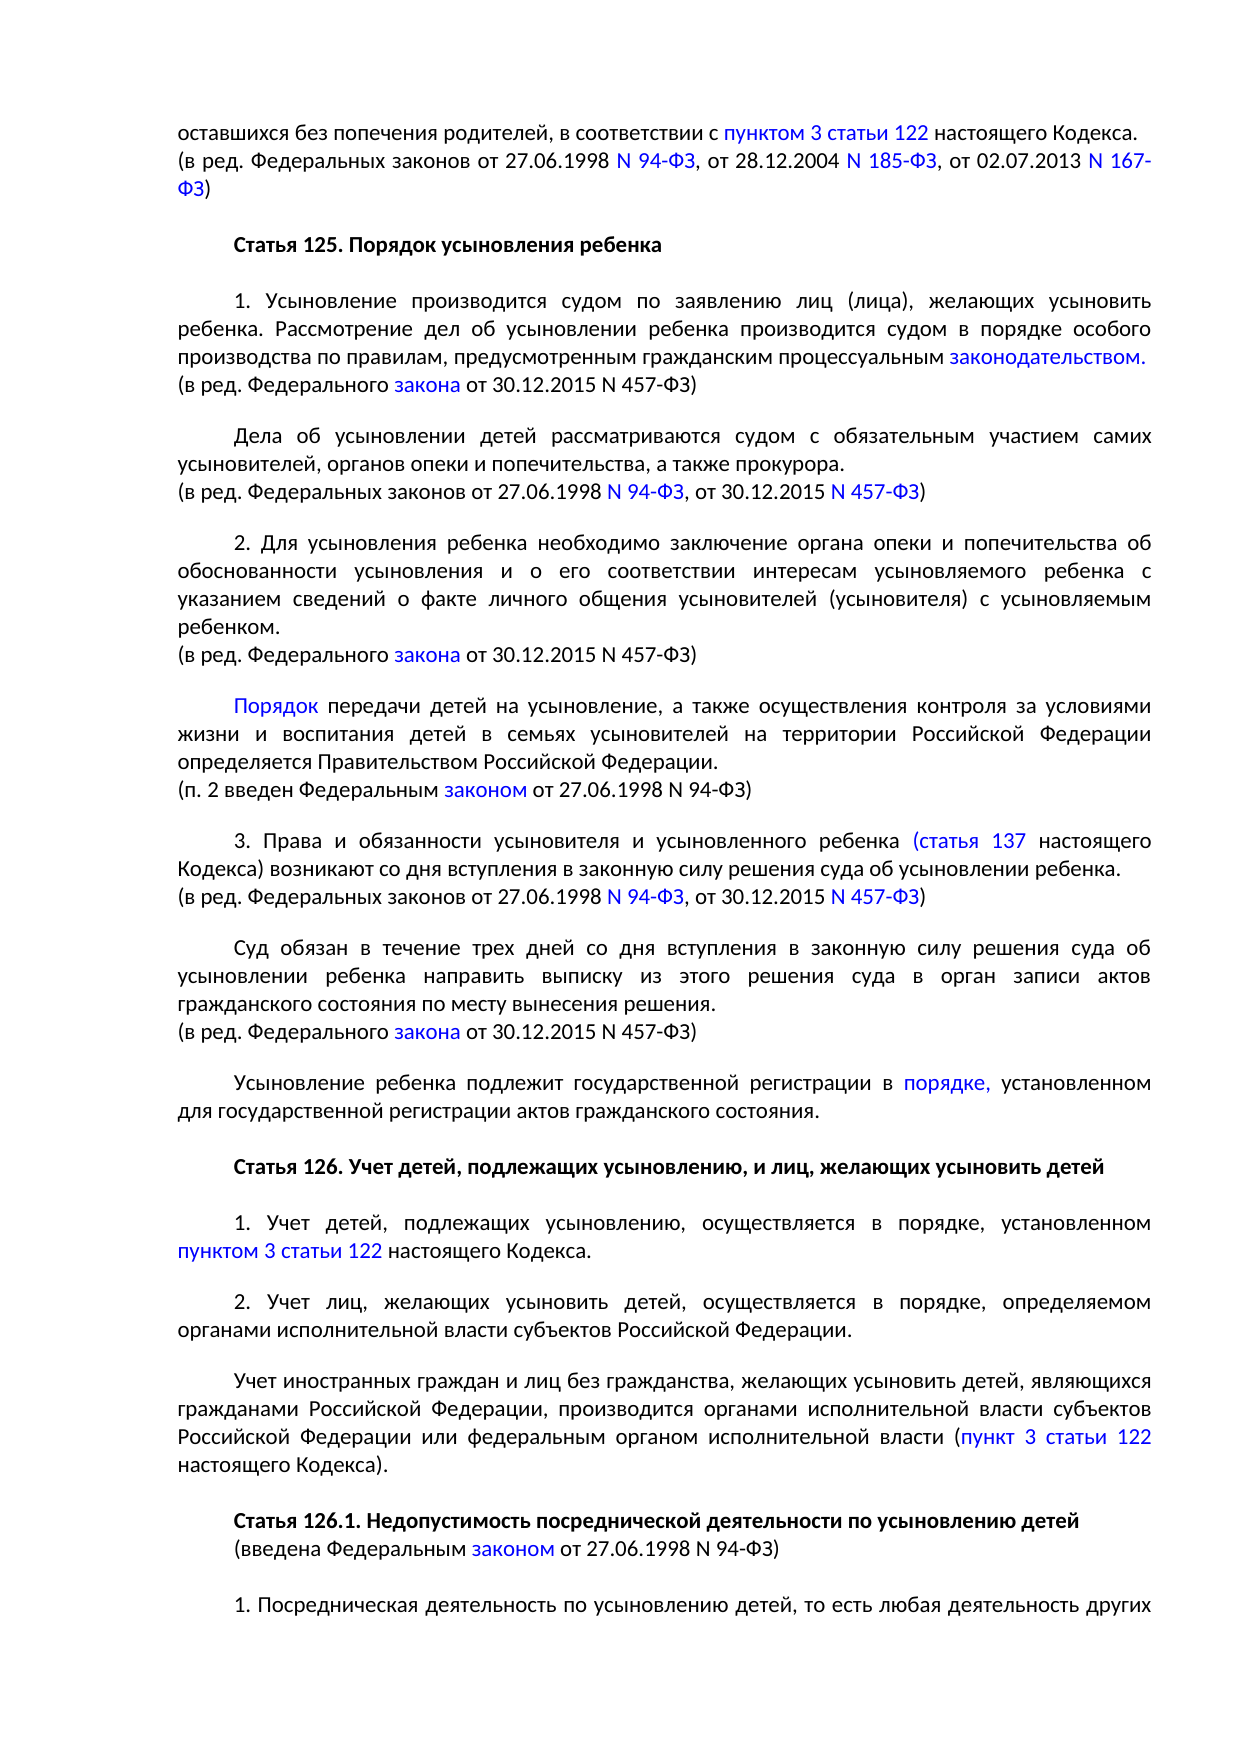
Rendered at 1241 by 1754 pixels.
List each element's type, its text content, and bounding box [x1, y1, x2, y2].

title Статья 126.1. Недопустимость посреднической деятельности по усыновлению детей [177, 1506, 1152, 1534]
text (в ред. Федерального закона от 30.12.2015 N 457-ФЗ) [177, 370, 1152, 398]
text (в ред. Федерального закона от 30.12.2015 N 457-ФЗ) [177, 1017, 1152, 1045]
text Учет иностранных граждан и лиц без гражданства, желающих усыновить детей, являющихся гражданами Российской Федерации, производится органами исполнительной власти субъектов Российской Федерации или федеральным органом исполнительной власти (пункт 3 статьи 122 настоящего Кодекса). [177, 1366, 1152, 1478]
text (п. 2 введен Федеральным законом от 27.06.1998 N 94-ФЗ) [177, 775, 1152, 803]
text Суд обязан в течение трех дней со дня вступления в законную силу решения суда об усыновлении ребенка направить выписку из этого решения суда в орган записи актов гражданского состояния по месту вынесения решения. [177, 933, 1152, 1017]
text Усыновление ребенка подлежит государственной регистрации в порядке, установленном для государственной регистрации актов гражданского состояния. [177, 1068, 1152, 1124]
text (введена Федеральным законом от 27.06.1998 N 94-ФЗ) [177, 1534, 1152, 1562]
text (в ред. Федеральных законов от 27.06.1998 N 94-ФЗ, от 30.12.2015 N 457-ФЗ) [177, 882, 1152, 910]
text 1. Усыновление производится судом по заявлению лиц (лица), желающих усыновить ребенка. Рассмотрение дел об усыновлении ребенка производится судом в порядке особого производства по правилам, предусмотренным гражданским процессуальным законодательством. [177, 286, 1152, 370]
text 2. Для усыновления ребенка необходимо заключение органа опеки и попечительства об обоснованности усыновления и о его соответствии интересам усыновляемого ребенка с указанием сведений о факте личного общения усыновителей (усыновителя) с усыновляемым ребенком. [177, 528, 1152, 640]
text (в ред. Федеральных законов от 27.06.1998 N 94-ФЗ, от 28.12.2004 N 185-ФЗ, от 02.07.2013 N 167-ФЗ) [177, 146, 1152, 202]
text 1. Учет детей, подлежащих усыновлению, осуществляется в порядке, установленном пунктом 3 статьи 122 настоящего Кодекса. [177, 1208, 1152, 1264]
text 3. Права и обязанности усыновителя и усыновленного ребенка (статья 137 настоящего Кодекса) возникают со дня вступления в законную силу решения суда об усыновлении ребенка. [177, 826, 1152, 882]
text (в ред. Федерального закона от 30.12.2015 N 457-ФЗ) [177, 640, 1152, 668]
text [177, 118, 1152, 146]
title Статья 126. Учет детей, подлежащих усыновлению, и лиц, желающих усыновить детей [177, 1152, 1152, 1180]
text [177, 1590, 1152, 1618]
text Дела об усыновлении детей рассматриваются судом с обязательным участием самих усыновителей, органов опеки и попечительства, а также прокурора. [177, 421, 1152, 477]
title Статья 125. Порядок усыновления ребенка [177, 230, 1152, 258]
text 2. Учет лиц, желающих усыновить детей, осуществляется в порядке, определяемом органами исполнительной власти субъектов Российской Федерации. [177, 1287, 1152, 1343]
text (в ред. Федеральных законов от 27.06.1998 N 94-ФЗ, от 30.12.2015 N 457-ФЗ) [177, 477, 1152, 505]
text Порядок передачи детей на усыновление, а также осуществления контроля за условиями жизни и воспитания детей в семьях усыновителей на территории Российской Федерации определяется Правительством Российской Федерации. [177, 691, 1152, 775]
